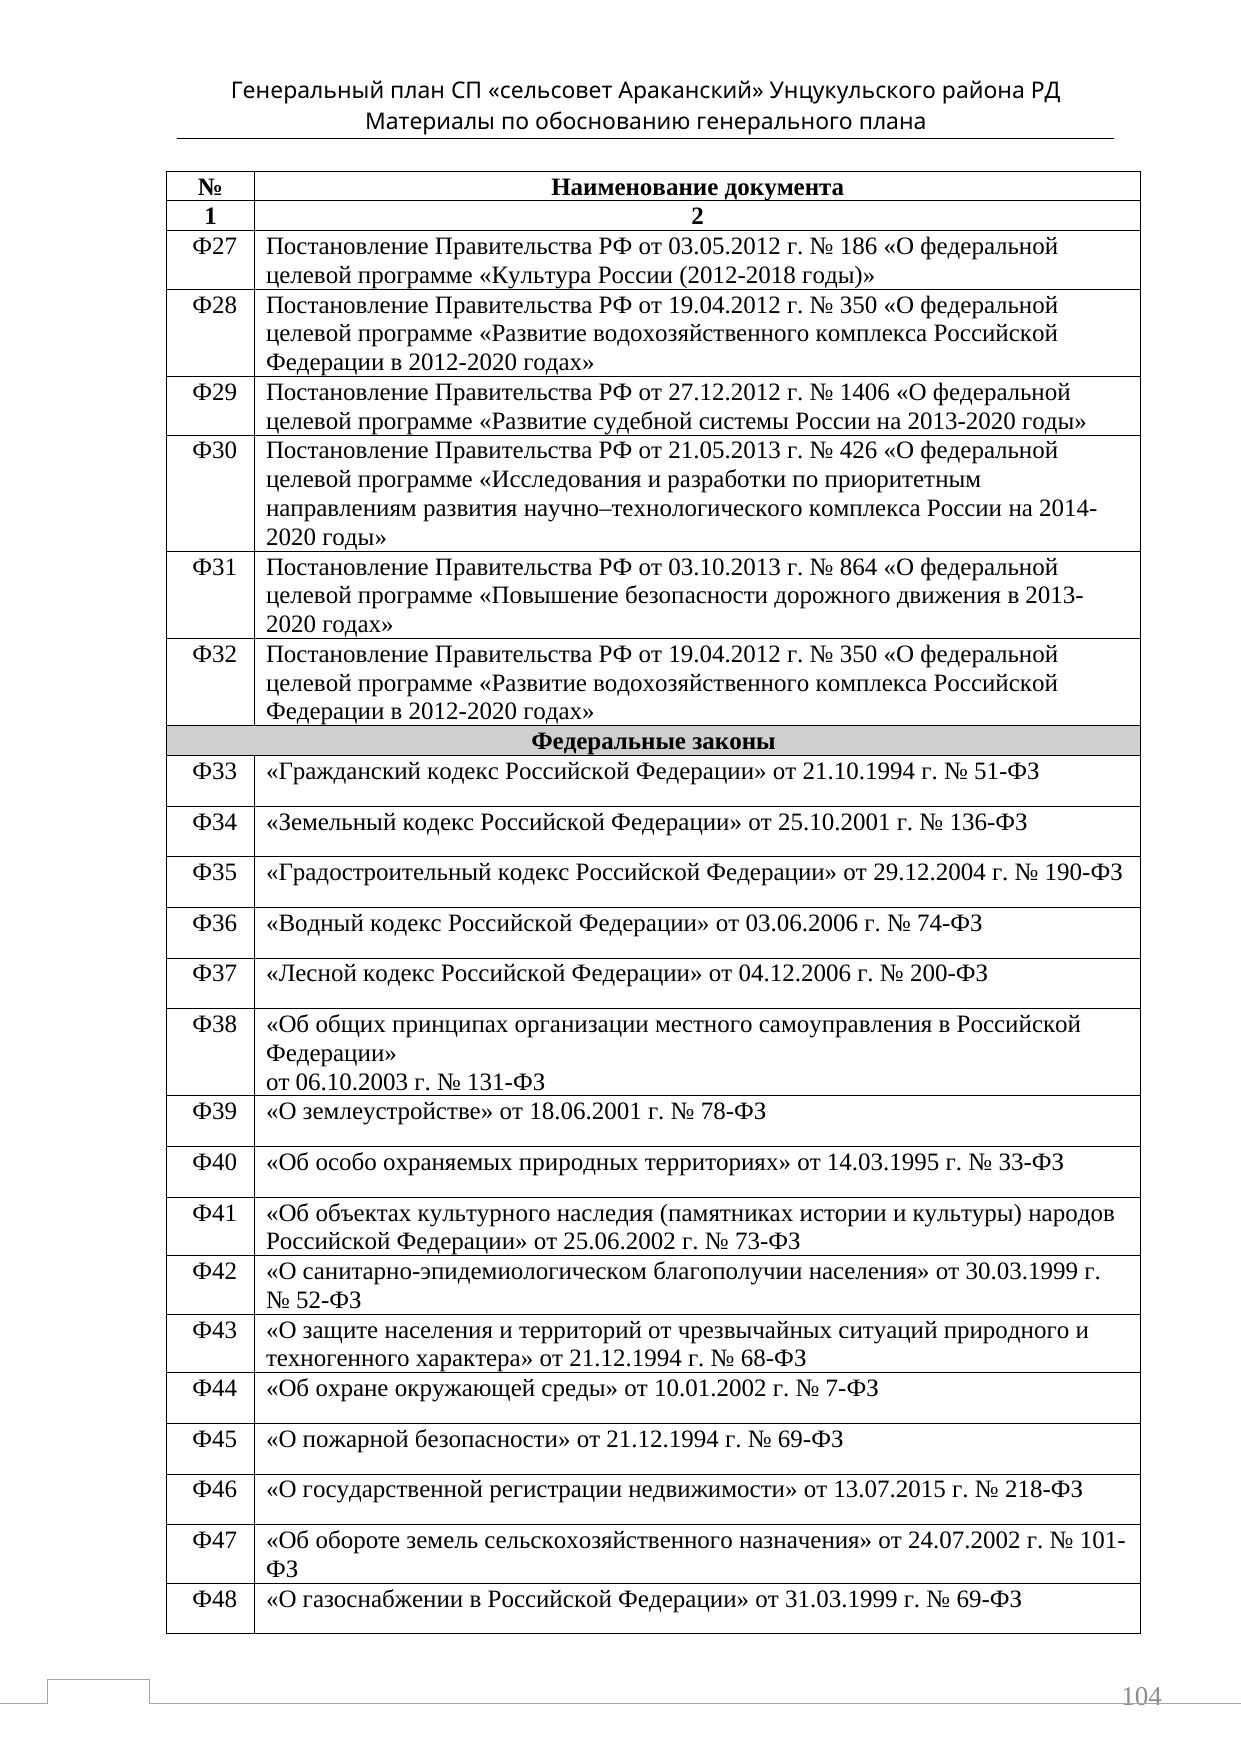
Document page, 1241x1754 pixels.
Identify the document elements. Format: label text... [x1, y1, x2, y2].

table_cell [167, 1475, 254, 1524]
table_cell [167, 436, 254, 551]
table_cell [167, 1147, 254, 1197]
table_cell Постановление Правительства РФ от 21.05.2013 г. № 426 «О федеральной целевой программе «Исследования и разработки по приоритетным направлениям развития научно–технологического комплекса России на 2014-2020 годы» [255, 436, 1140, 551]
table_cell Постановление Правительства РФ от 19.04.2012 г. № 350 «О федеральной целевой программе «Развитие водохозяйственного комплекса Российской Федерации в 2012-2020 годах» [255, 290, 1140, 376]
table_cell Постановление Правительства РФ от 03.05.2012 г. № 186 «О федеральной целевой программе «Культура России (2012-2018 годы)» [255, 231, 1140, 289]
table_cell «Гражданский кодекс Российской Федерации» от 21.10.1994 г. № 51-ФЗ [255, 756, 1140, 806]
table_cell «Водный кодекс Российской Федерации» от 03.06.2006 г. № 74-ФЗ [255, 908, 1140, 957]
table_cell [167, 1525, 254, 1583]
table_cell «Об охране окружающей среды» от 10.01.2002 г. № 7-ФЗ [255, 1373, 1140, 1423]
table_cell Федеральные законы [167, 726, 1140, 755]
table_cell Постановление Правительства РФ от 19.04.2012 г. № 350 «О федеральной целевой программе «Развитие водохозяйственного комплекса Российской Федерации в 2012-2020 годах» [255, 639, 1140, 725]
table_cell «Лесной кодекс Российской Федерации» от 04.12.2006 г. № 200-ФЗ [255, 959, 1140, 1008]
table_cell «Об объектах культурного наследия (памятниках истории и культуры) народов Российской Федерации» от 25.06.2002 г. № 73-ФЗ [255, 1198, 1140, 1255]
table_cell «Об общих принципах организации местного самоуправления в Российской Федерации» от 06.10.2003 г. № 131-ФЗ [255, 1009, 1140, 1095]
table_cell [167, 1096, 254, 1146]
table_cell [167, 639, 254, 725]
table_cell [167, 231, 254, 289]
table_header Наименование документа [255, 172, 1140, 200]
table_cell [167, 377, 254, 434]
table_cell [167, 807, 254, 856]
table_cell 2 [255, 201, 1140, 230]
table_cell «Земельный кодекс Российской Федерации» от 25.10.2001 г. № 136-ФЗ [255, 807, 1140, 856]
table_cell [167, 1373, 254, 1423]
table_cell «Об особо охраняемых природных территориях» от 14.03.1995 г. № 33-ФЗ [255, 1147, 1140, 1197]
table_cell 1 [167, 201, 254, 230]
table_cell [167, 1198, 254, 1255]
table_cell [167, 908, 254, 957]
table_cell [167, 1256, 254, 1314]
table_cell «О государственной регистрации недвижимости» от 13.07.2015 г. № 218-ФЗ [255, 1475, 1140, 1524]
table_cell [167, 1584, 254, 1633]
table_cell «О землеустройстве» от 18.06.2001 г. № 78-ФЗ [255, 1096, 1140, 1146]
table_cell [167, 1424, 254, 1473]
table_cell «О пожарной безопасности» от 21.12.1994 г. № 69-ФЗ [255, 1424, 1140, 1473]
table_cell «Об обороте земель сельскохозяйственного назначения» от 24.07.2002 г. № 101-ФЗ [255, 1525, 1140, 1583]
table_cell [167, 857, 254, 907]
table_cell [167, 1315, 254, 1372]
table_cell [167, 959, 254, 1008]
table_cell «О санитарно-эпидемиологическом благополучии населения» от 30.03.1999 г. № 52-ФЗ [255, 1256, 1140, 1314]
table_cell [167, 290, 254, 376]
table_cell «О газоснабжении в Российской Федерации» от 31.03.1999 г. № 69-ФЗ [255, 1584, 1140, 1633]
table_cell «Градостроительный кодекс Российской Федерации» от 29.12.2004 г. № 190-ФЗ [255, 857, 1140, 907]
table_cell Постановление Правительства РФ от 27.12.2012 г. № 1406 «О федеральной целевой программе «Развитие судебной системы России на 2013-2020 годы» [255, 377, 1140, 434]
table_cell [167, 756, 254, 806]
table_cell Постановление Правительства РФ от 03.10.2013 г. № 864 «О федеральной целевой программе «Повышение безопасности дорожного движения в 2013-2020 годах» [255, 552, 1140, 638]
table_cell «О защите населения и территорий от чрезвычайных ситуаций природного и техногенного характера» от 21.12.1994 г. № 68-ФЗ [255, 1315, 1140, 1372]
table_cell [167, 552, 254, 638]
table_header № [167, 172, 254, 200]
table_cell [167, 1009, 254, 1095]
